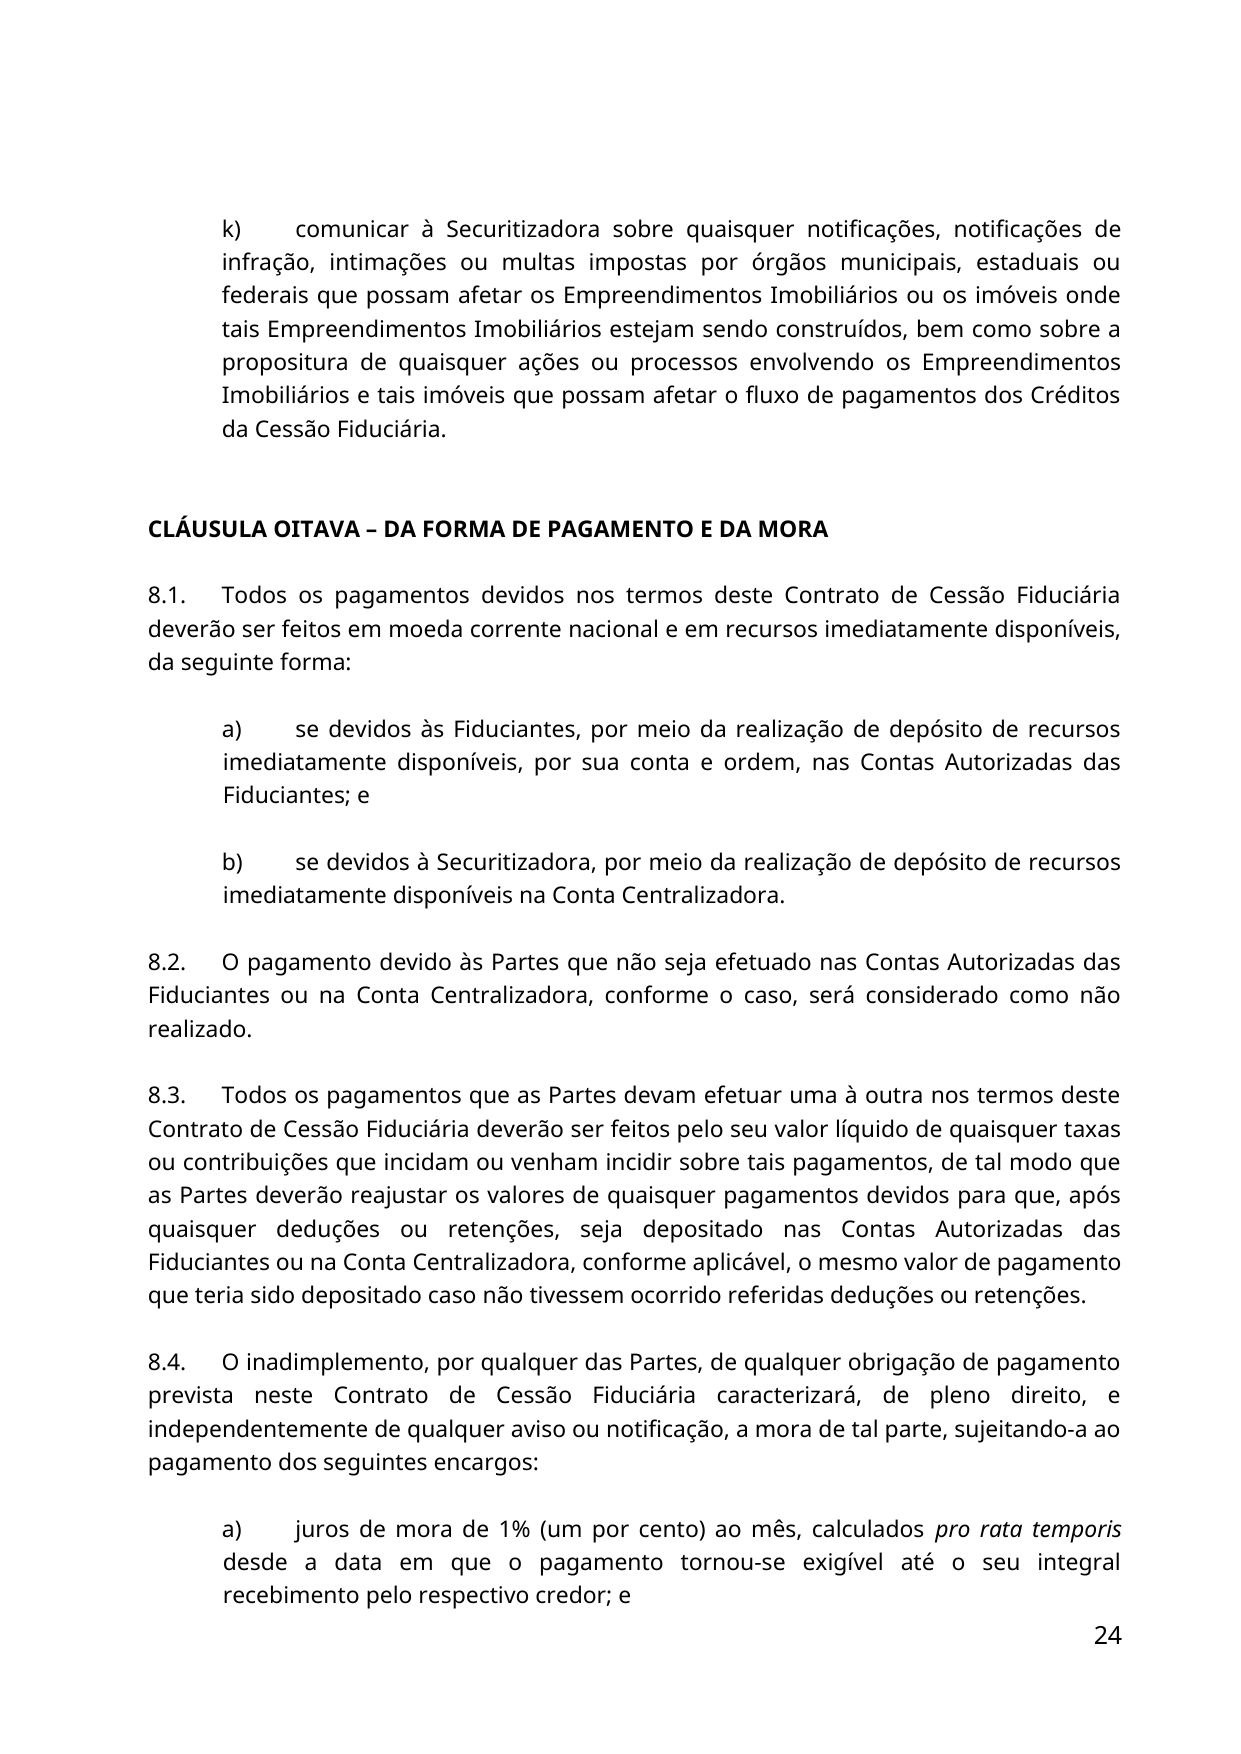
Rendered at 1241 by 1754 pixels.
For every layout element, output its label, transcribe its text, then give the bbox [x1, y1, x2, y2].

list juros de mora de 1% (um por cento) ao mês, calculados pro rata temporis desde a data em que o pagamento tornou-se exigível até o seu integral recebimento pelo respectivo credor; e [222, 1511, 1122, 1611]
list O pagamento devido às Partes que não seja efetuado nas Contas Autorizadas das Fiduciantes ou na Conta Centralizadora, conforme o caso, será considerado como não realizado. [148, 944, 1122, 1044]
list se devidos às Fiduciantes, por meio da realização de depósito de recursos imediatamente disponíveis, por sua conta e ordem, nas Contas Autorizadas das Fiduciantes; e [222, 711, 1122, 811]
text CLÁUSULA OITAVA – DA FORMA DE PAGAMENTO E DA MORA [148, 511, 1122, 544]
list Todos os pagamentos devidos nos termos deste Contrato de Cessão Fiduciária deverão ser feitos em moeda corrente nacional e em recursos imediatamente disponíveis, da seguinte forma: [148, 577, 1122, 677]
list comunicar à Securitizadora sobre quaisquer notificações, notificações de infração, intimações ou multas impostas por órgãos municipais, estaduais ou federais que possam afetar os Empreendimentos Imobiliários ou os imóveis onde tais Empreendimentos Imobiliários estejam sendo construídos, bem como sobre a propositura de quaisquer ações ou processos envolvendo os Empreendimentos Imobiliários e tais imóveis que possam afetar o fluxo de pagamentos dos Créditos da Cessão Fiduciária. [222, 211, 1122, 444]
list O inadimplemento, por qualquer das Partes, de qualquer obrigação de pagamento prevista neste Contrato de Cessão Fiduciária caracterizará, de pleno direito, e independentemente de qualquer aviso ou notificação, a mora de tal parte, sujeitando-a ao pagamento dos seguintes encargos: [148, 1344, 1122, 1477]
list se devidos à Securitizadora, por meio da realização de depósito de recursos imediatamente disponíveis na Conta Centralizadora. [222, 844, 1122, 911]
list Todos os pagamentos que as Partes devam efetuar uma à outra nos termos deste Contrato de Cessão Fiduciária deverão ser feitos pelo seu valor líquido de quaisquer taxas ou contribuições que incidam ou venham incidir sobre tais pagamentos, de tal modo que as Partes deverão reajustar os valores de quaisquer pagamentos devidos para que, após quaisquer deduções ou retenções, seja depositado nas Contas Autorizadas das Fiduciantes ou na Conta Centralizadora, conforme aplicável, o mesmo valor de pagamento que teria sido depositado caso não tivessem ocorrido referidas deduções ou retenções. [148, 1077, 1122, 1311]
